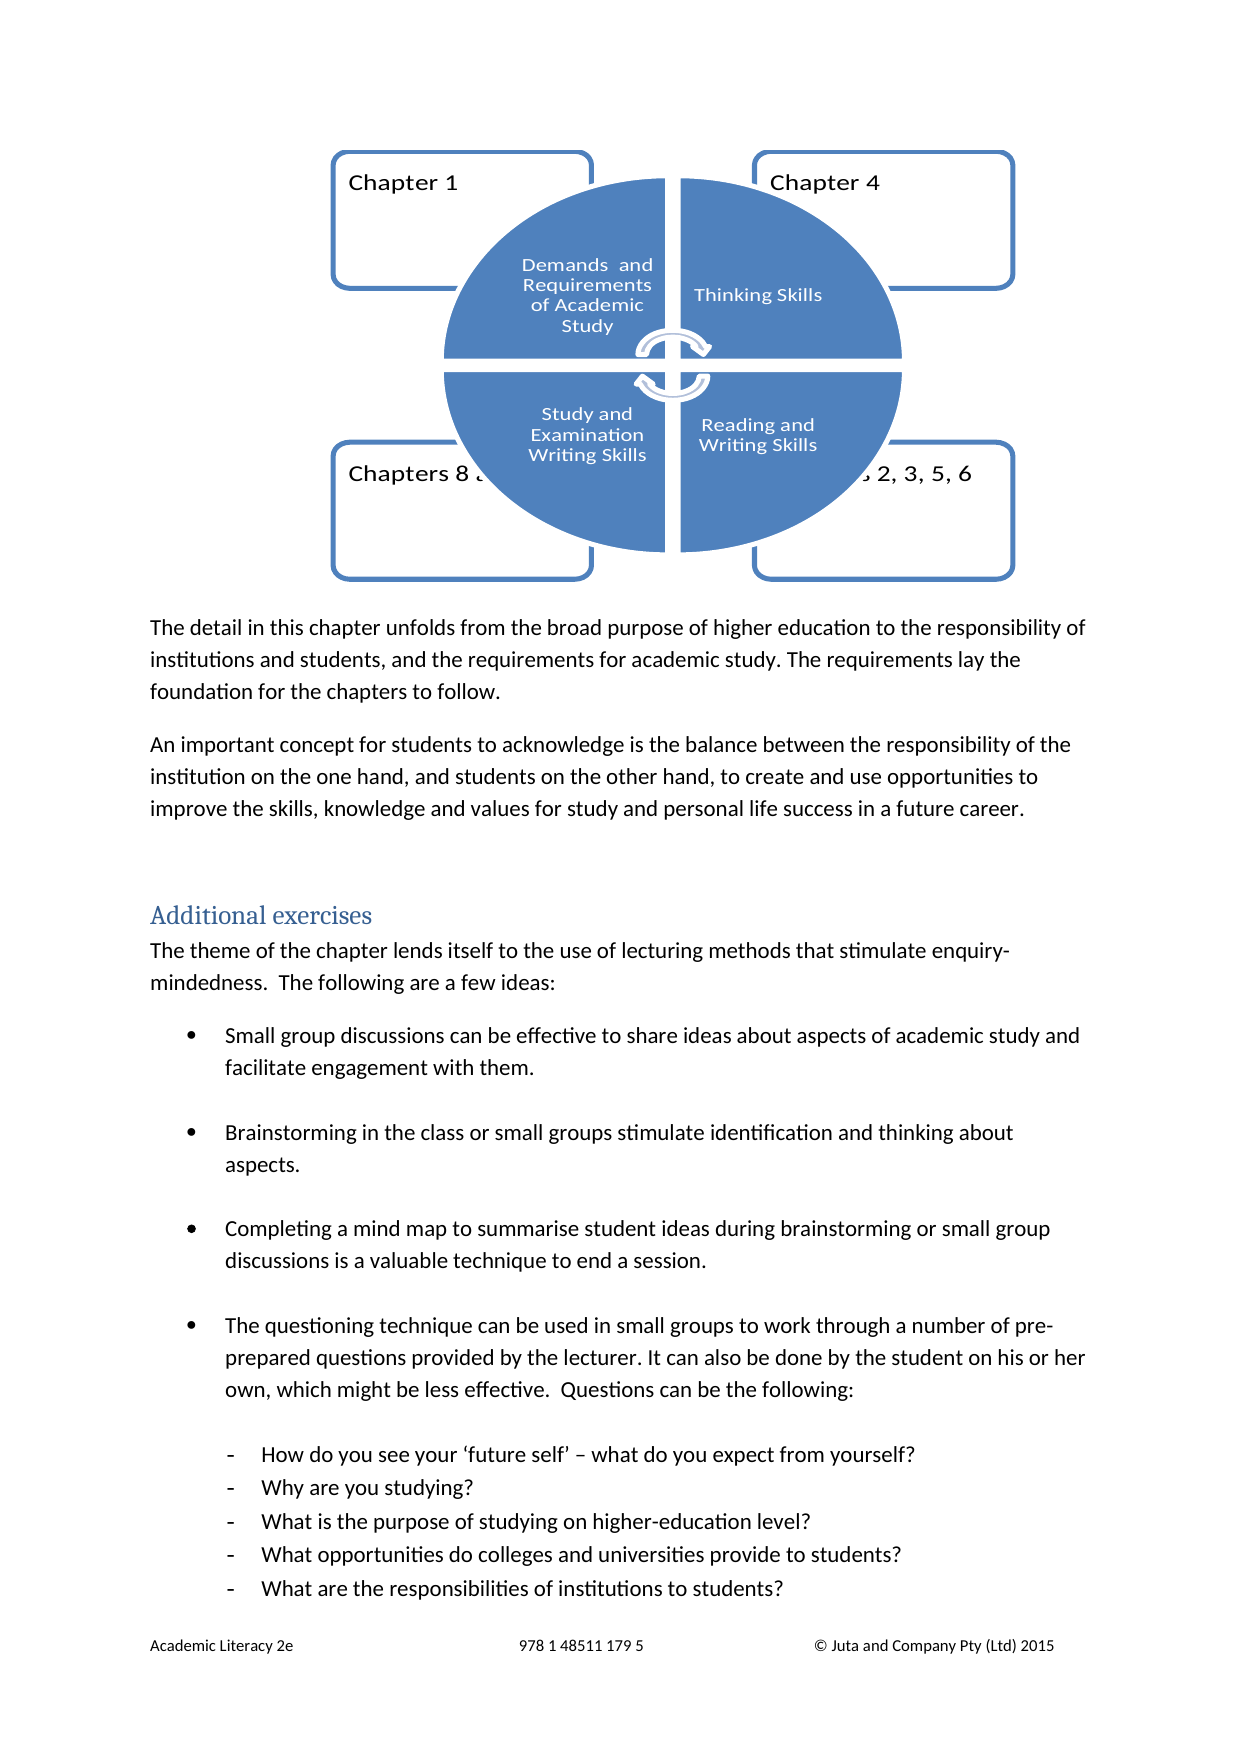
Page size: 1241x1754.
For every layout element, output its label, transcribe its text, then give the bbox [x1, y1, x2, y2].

text An important concept for students to acknowledge is the balance between the responsibility of the institution on the one hand, and students on the other hand, to create and use opportunities to improve the skills, knowledge and values for study and personal life success in a future career. [150, 730, 1090, 822]
list How do you see your ‘future self’ – what do you expect from yourself? [224, 1440, 1090, 1469]
list What is the purpose of studying on higher-education level? [224, 1507, 1090, 1536]
list What opportunities do colleges and universities provide to students? [224, 1540, 1090, 1569]
list What are the responsibilities of institutions to students? [224, 1574, 1090, 1603]
list The questioning technique can be used in small groups to work through a number of pre-prepared questions provided by the lecturer. It can also be done by the student on his or her own, which might be less effective. Questions can be the following: [187, 1311, 1090, 1403]
list Completing a mind map to summarise student ideas during brainstorming or small group discussions is a valuable technique to end a session. [187, 1214, 1090, 1275]
list Why are you studying? [224, 1473, 1090, 1502]
list Small group discussions can be effective to share ideas about aspects of academic study and facilitate engagement with them. [187, 1021, 1090, 1082]
list Brainstorming in the class or small groups stimulate identification and thinking about aspects. [187, 1118, 1090, 1178]
text The detail in this chapter unfolds from the broad purpose of higher education to the responsibility of institutions and students, and the requirements for academic study. The requirements lay the foundation for the chapters to follow. [150, 613, 1090, 705]
text The theme of the chapter lends itself to the use of lecturing methods that stimulate enquiry-mindedness. The following are a few ideas: [150, 936, 1090, 996]
subtitle Additional exercises [150, 900, 1090, 932]
